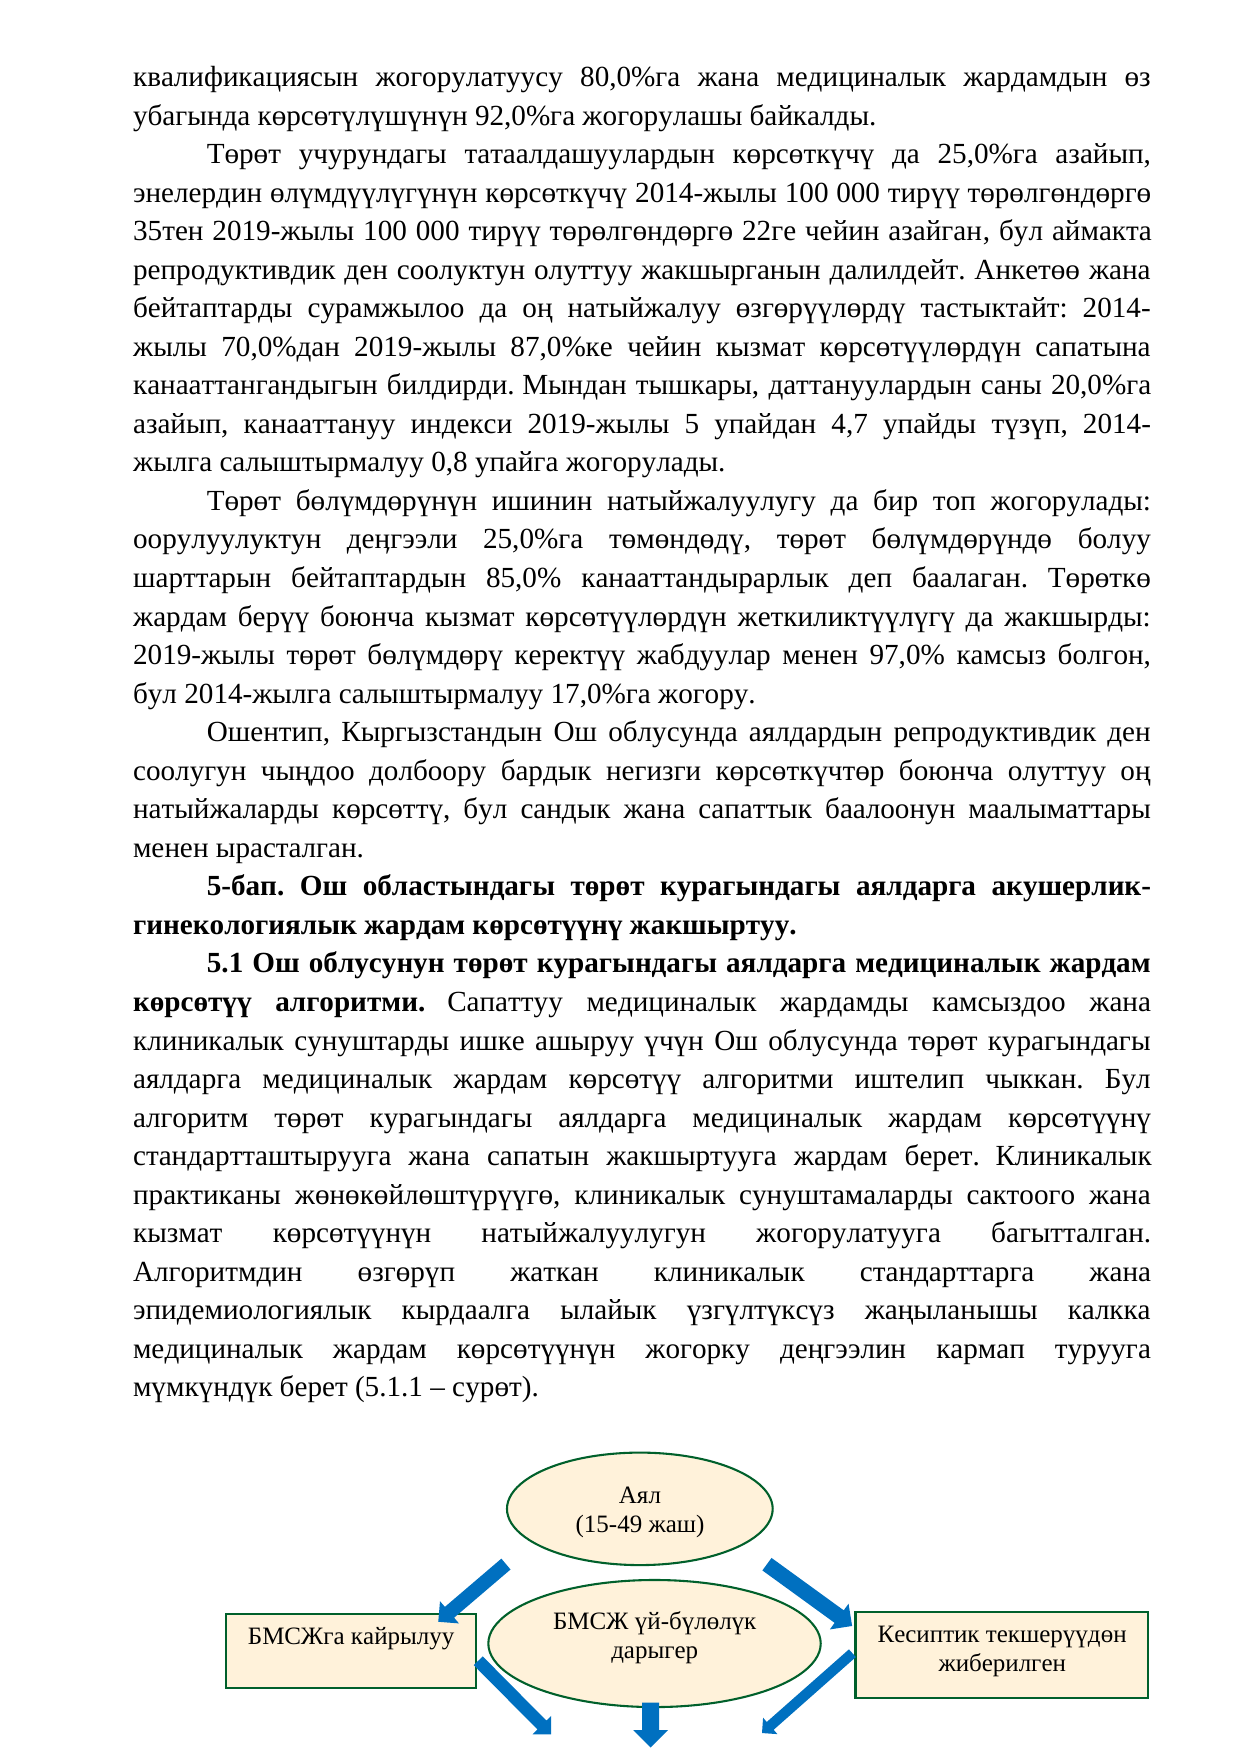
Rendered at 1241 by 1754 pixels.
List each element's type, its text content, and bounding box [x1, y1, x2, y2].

text Ошентип, Кыргызстандын Ош облусунда аялдардын репродуктивдик ден соолугун чыңдоо долбоору бардык негизги көрсөткүчтөр боюнча олуттуу оң натыйжаларды көрсөттү, бул сандык жана сапаттык баалоонун маалыматтары менен ырасталган. [133, 714, 1152, 863]
text Төрөт учурундагы татаалдашуулардын көрсөткүчү да 25,0%га азайып, энелердин өлүмдүүлүгүнүн көрсөткүчү 2014-жылы 100 000 тирүү төрөлгөндөргө 35тен 2019-жылы 100 000 тирүү төрөлгөндөргө 22ге чейин азайган, бул аймакта репродуктивдик ден соолуктун олуттуу жакшырганын далилдейт. Анкетөө жана бейтаптарды сурамжылоо да оң натыйжалуу өзгөрүүлөрдү тастыктайт: 2014-жылы 70,0%дан 2019-жылы 87,0%ке чейин кызмат көрсөтүүлөрдүн сапатына канааттангандыгын билдирди. Мындан тышкары, даттануулардын саны 20,0%га азайып, канааттануу индекси 2019-жылы 5 упайдан 4,7 упайды түзүп, 2014-жылга салыштырмалуу 0,8 упайга жогорулады. [133, 136, 1152, 478]
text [133, 59, 1152, 131]
text 5-бап. Ош областындагы төрөт курагындагы аялдарга акушерлик-гинекологиялык жардам көрсөтүүнү жакшыртуу. [133, 868, 1152, 941]
text 5.1 Ош облусунун төрөт курагындагы аялдарга медициналык жардам көрсөтүү алгоритми. Сапаттуу медициналык жардамды камсыздоо жана клиникалык сунуштарды ишке ашыруу үчүн Ош облусунда төрөт курагындагы аялдарга медициналык жардам көрсөтүү алгоритми иштелип чыккан. Бул алгоритм төрөт курагындагы аялдарга медициналык жардам көрсөтүүнү стандартташтырууга жана сапатын жакшыртууга жардам берет. Клиникалык практиканы жөнөкөйлөштүрүүгө, клиникалык сунуштамаларды сактоого жана кызмат көрсөтүүнүн натыйжалуулугун жогорулатууга багытталган. Алгоритмдин өзгөрүп жаткан клиникалык стандарттарга жана эпидемиологиялык кырдаалга ылайык үзгүлтүксүз жаңыланышы калкка медициналык жардам көрсөтүүнүн жогорку деңгээлин кармап турууга мүмкүндүк берет (5.1.1 – сурөт). [133, 946, 1152, 1403]
text Төрөт бөлүмдөрүнүн ишинин натыйжалуулугу да бир топ жогорулады: оорулуулуктун деӊгээли 25,0%га төмөндөдү, төрөт бөлүмдөрүндө болуу шарттарын бейтаптардын 85,0% канааттандырарлык деп баалаган. Төрөткө жардам берүү боюнча кызмат көрсөтүүлөрдүн жеткиликтүүлүгү да жакшырды: 2019-жылы төрөт бөлүмдөрү керектүү жабдуулар менен 97,0% камсыз болгон, бул 2014-жылга салыштырмалуу 17,0%га жогору. [133, 483, 1152, 709]
